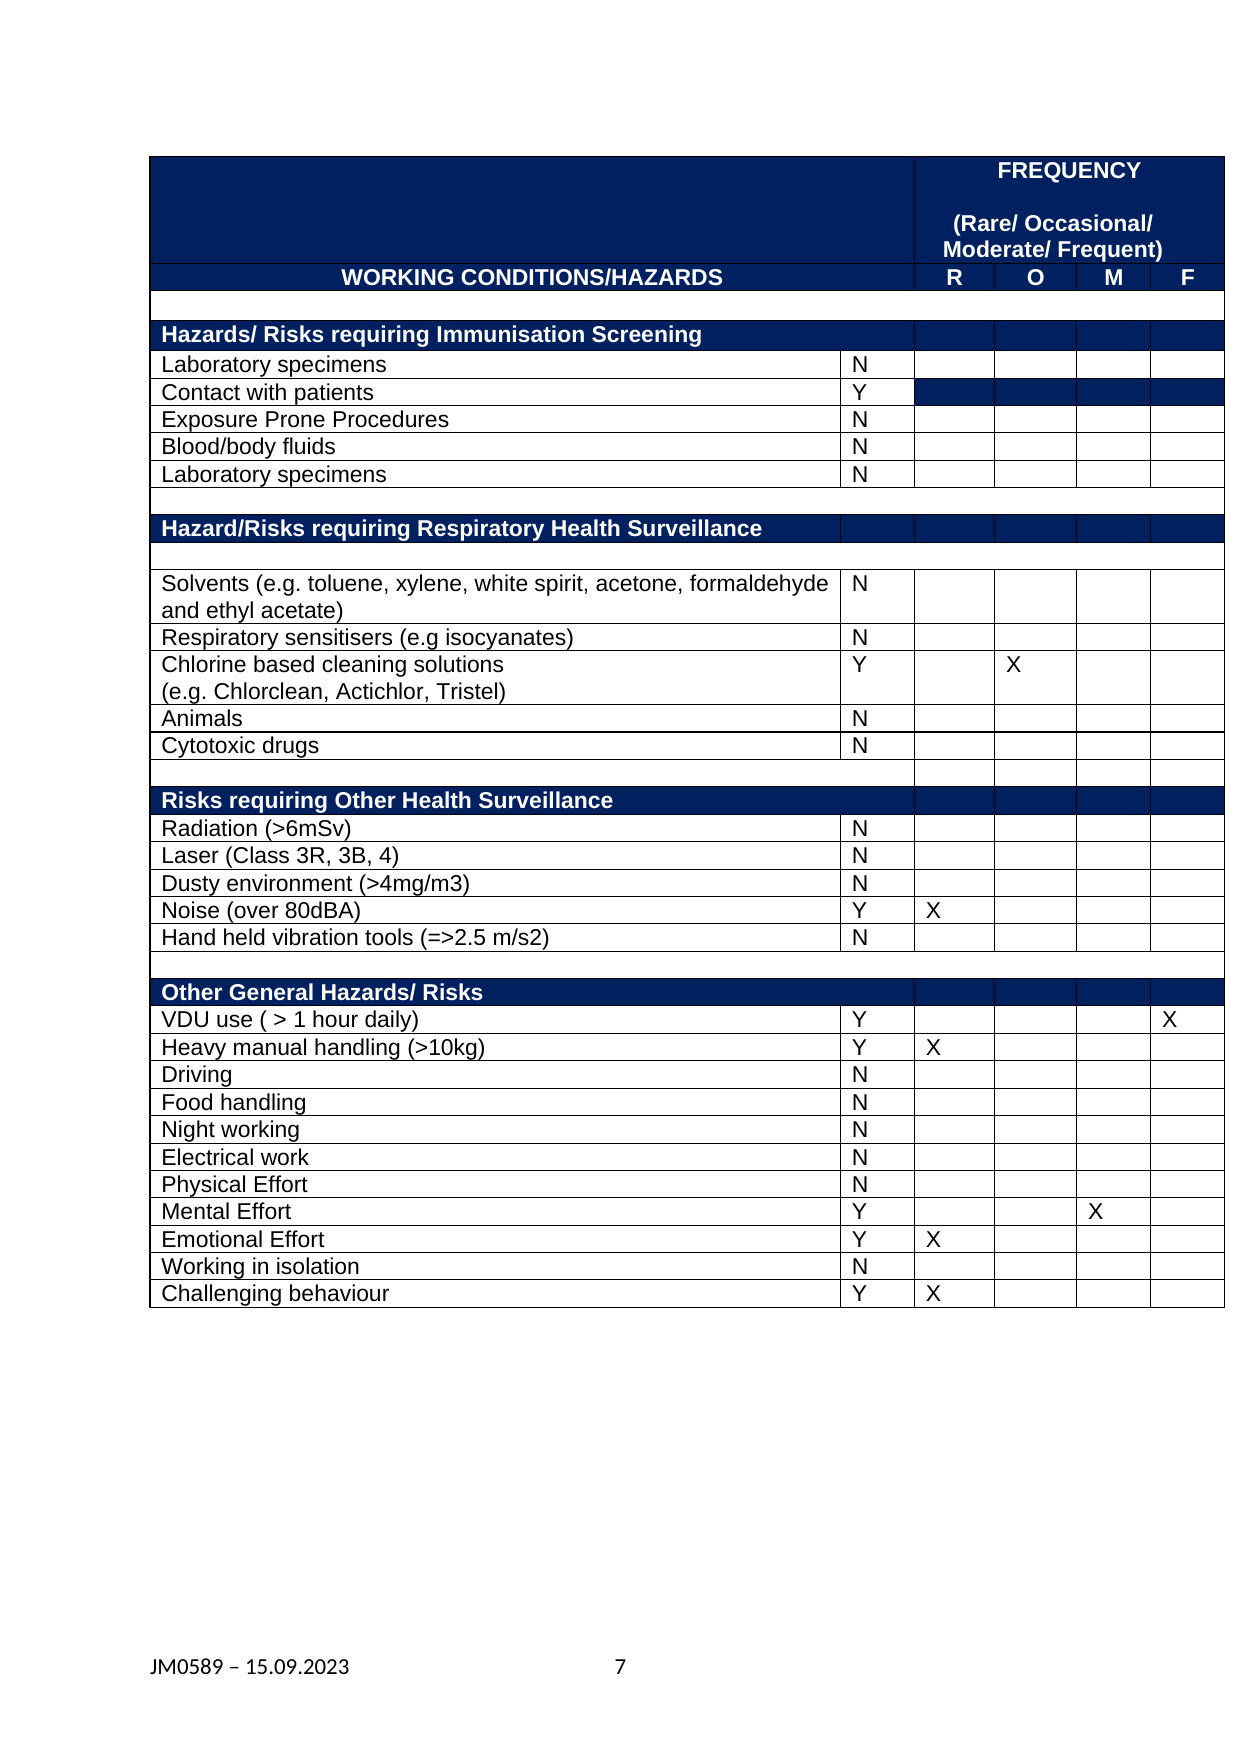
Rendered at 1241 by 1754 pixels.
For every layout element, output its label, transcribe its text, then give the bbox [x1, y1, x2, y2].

table_cell Exposure Prone Procedures [151, 406, 840, 432]
table_cell [1151, 1061, 1224, 1088]
table_cell Hazards/ Risks requiring Immunisation Screening [151, 321, 914, 350]
table_cell [151, 760, 914, 786]
table_cell [915, 705, 994, 731]
table_cell N [841, 461, 914, 487]
table_cell X [915, 1226, 994, 1252]
table_cell [915, 870, 994, 896]
table_cell [1151, 515, 1224, 542]
table_cell Driving [151, 1061, 840, 1088]
table_cell Night working [151, 1116, 840, 1142]
table_cell Y [841, 1226, 914, 1252]
table_cell [1077, 433, 1150, 459]
table_cell [995, 979, 1076, 1005]
table_cell [995, 351, 1076, 377]
table_header [151, 157, 914, 263]
table_cell [1077, 897, 1150, 923]
table_cell [995, 1006, 1076, 1033]
table_cell Hand held vibration tools (=>2.5 m/s2) [151, 924, 840, 951]
table_cell [915, 787, 994, 814]
table_cell Laser (Class 3R, 3B, 4) [151, 842, 840, 868]
table_cell Other General Hazards/ Risks [151, 979, 914, 1005]
table_cell [995, 461, 1076, 487]
table_cell [915, 842, 994, 868]
table_cell [1151, 897, 1224, 923]
table_cell Y [841, 1006, 914, 1033]
table_cell [1151, 379, 1224, 405]
table_cell [1151, 815, 1224, 841]
table_cell [915, 1171, 994, 1197]
table_cell Contact with patients [151, 379, 840, 405]
table_cell [151, 952, 1224, 978]
table_cell [1151, 1171, 1224, 1197]
table_cell [1077, 870, 1150, 896]
table_cell Animals [151, 705, 840, 731]
table_cell X [1077, 1198, 1150, 1224]
table_cell [995, 1171, 1076, 1197]
table_cell [1077, 1116, 1150, 1142]
table_header FREQUENCY (Rare/ Occasional/ Moderate/ Frequent) [915, 157, 1224, 263]
table_cell [995, 1034, 1076, 1060]
table_cell Emotional Effort [151, 1226, 840, 1252]
table_cell [995, 624, 1076, 650]
table_cell N [841, 1116, 914, 1142]
table_cell [151, 291, 1224, 320]
table_cell Blood/body fluids [151, 433, 840, 459]
table_cell WORKING CONDITIONS/HAZARDS [151, 264, 914, 290]
table_cell [995, 1226, 1076, 1252]
table_cell [915, 570, 994, 623]
table_cell [1151, 406, 1224, 432]
table_cell [915, 379, 994, 405]
table_cell [1077, 924, 1150, 951]
table_cell [995, 705, 1076, 731]
table_cell M [1077, 264, 1150, 290]
table_cell Solvents (e.g. toluene, xylene, white spirit, acetone, formaldehyde and ethyl acetate) [151, 570, 840, 623]
table_cell [1077, 1034, 1150, 1060]
table_cell X [915, 1280, 994, 1307]
table_cell [1077, 733, 1150, 759]
table_cell Radiation (>6mSv) [151, 815, 840, 841]
table_cell Y [841, 1198, 914, 1224]
table_cell R [915, 264, 994, 290]
table_cell [995, 433, 1076, 459]
table_cell [1077, 515, 1150, 542]
table_cell [1151, 979, 1224, 1005]
table_cell [995, 1144, 1076, 1170]
table_cell N [841, 1144, 914, 1170]
table_cell X [915, 897, 994, 923]
table_cell [995, 815, 1076, 841]
table_cell [915, 760, 994, 786]
table_cell [1151, 1089, 1224, 1115]
table_cell Y [841, 1280, 914, 1307]
table_cell [995, 321, 1076, 350]
table_cell [1151, 1253, 1224, 1279]
table_cell [1077, 1280, 1150, 1307]
table_cell N [841, 1171, 914, 1197]
table_cell Heavy manual handling (>10kg) [151, 1034, 840, 1060]
table_cell [915, 515, 994, 542]
table_cell Noise (over 80dBA) [151, 897, 840, 923]
table_cell N [841, 1253, 914, 1279]
table_cell N [841, 924, 914, 951]
table_cell N [841, 1061, 914, 1088]
table_cell [1077, 461, 1150, 487]
table_cell [915, 351, 994, 377]
table_cell Laboratory specimens [151, 461, 840, 487]
table_cell Chlorine based cleaning solutions (e.g. Chlorclean, Actichlor, Tristel) [151, 651, 840, 704]
table_cell [915, 433, 994, 459]
table_cell [915, 924, 994, 951]
table_cell [1151, 1280, 1224, 1307]
table_cell [915, 815, 994, 841]
table_cell N [841, 570, 914, 623]
table_cell N [841, 815, 914, 841]
table_cell [1151, 705, 1224, 731]
table_cell N [841, 624, 914, 650]
table_cell [995, 515, 1076, 542]
table_cell [995, 1061, 1076, 1088]
table_cell [1077, 570, 1150, 623]
table_cell [995, 1198, 1076, 1224]
table_cell [995, 897, 1076, 923]
table_cell [1151, 870, 1224, 896]
table_cell [915, 1061, 994, 1088]
table_cell [995, 760, 1076, 786]
table_cell Working in isolation [151, 1253, 840, 1279]
table_cell [915, 1089, 994, 1115]
table_cell [1077, 1226, 1150, 1252]
table_cell N [841, 433, 914, 459]
table_cell [1151, 321, 1224, 350]
table_cell [1151, 760, 1224, 786]
table_cell [1151, 733, 1224, 759]
table_cell N [841, 733, 914, 759]
table_cell [995, 406, 1076, 432]
table_cell [1151, 1198, 1224, 1224]
table_cell [1077, 651, 1150, 704]
table_cell [1077, 815, 1150, 841]
table_cell N [841, 351, 914, 377]
table_cell [995, 787, 1076, 814]
table_cell [915, 461, 994, 487]
table_cell [1077, 351, 1150, 377]
table_cell Y [841, 651, 914, 704]
table_cell [1151, 433, 1224, 459]
table_cell [1077, 760, 1150, 786]
table_cell [1151, 1144, 1224, 1170]
table_cell Challenging behaviour [151, 1280, 840, 1307]
table_cell [1077, 1144, 1150, 1170]
table_cell [915, 321, 994, 350]
table_cell [1077, 1006, 1150, 1033]
table_cell [915, 1198, 994, 1224]
table_cell [995, 924, 1076, 951]
table_cell [915, 1006, 994, 1033]
table_cell Y [841, 897, 914, 923]
table_cell [995, 1253, 1076, 1279]
table_cell [1151, 787, 1224, 814]
table_cell [1151, 351, 1224, 377]
table_cell [1151, 1034, 1224, 1060]
table_cell [1151, 1116, 1224, 1142]
table_cell [995, 1089, 1076, 1115]
table_cell [915, 406, 994, 432]
table_cell [995, 379, 1076, 405]
table_cell [915, 651, 994, 704]
table_cell VDU use ( > 1 hour daily) [151, 1006, 840, 1033]
table_cell [1077, 1061, 1150, 1088]
table_cell [995, 733, 1076, 759]
table_cell [1077, 406, 1150, 432]
table_cell N [841, 406, 914, 432]
table_cell [1077, 842, 1150, 868]
table_cell [995, 842, 1076, 868]
table_cell Cytotoxic drugs [151, 733, 840, 759]
table_cell [1151, 924, 1224, 951]
table_cell [1077, 1253, 1150, 1279]
table_cell [915, 979, 994, 1005]
table_cell [915, 624, 994, 650]
table_cell [841, 515, 914, 542]
table_cell Physical Effort [151, 1171, 840, 1197]
table_cell Food handling [151, 1089, 840, 1115]
table_cell Mental Effort [151, 1198, 840, 1224]
table_cell O [995, 264, 1076, 290]
table_cell F [1151, 264, 1224, 290]
table_cell Hazard/Risks requiring Respiratory Health Surveillance [151, 515, 840, 542]
table_cell X [915, 1034, 994, 1060]
table_cell Laboratory specimens [151, 351, 840, 377]
table_cell Dusty environment (>4mg/m3) [151, 870, 840, 896]
table_cell [1077, 624, 1150, 650]
table_cell [151, 488, 1224, 514]
table_cell [915, 1144, 994, 1170]
table_cell [1151, 624, 1224, 650]
table_cell [915, 1253, 994, 1279]
table_cell Electrical work [151, 1144, 840, 1170]
table_cell [1077, 379, 1150, 405]
table_cell Y [841, 379, 914, 405]
table_cell [915, 1116, 994, 1142]
table_cell [995, 870, 1076, 896]
table_cell [1151, 570, 1224, 623]
table_cell [1151, 842, 1224, 868]
table_cell [1077, 787, 1150, 814]
table_cell [1077, 979, 1150, 1005]
table_cell N [841, 842, 914, 868]
table_cell [1151, 651, 1224, 704]
table_cell Y [841, 1034, 914, 1060]
table_cell [1077, 705, 1150, 731]
table_cell Respiratory sensitisers (e.g isocyanates) [151, 624, 840, 650]
table_cell [1151, 461, 1224, 487]
table_cell N [841, 705, 914, 731]
table_cell X [995, 651, 1076, 704]
table_cell N [841, 870, 914, 896]
table_cell [1151, 1226, 1224, 1252]
table_cell [915, 733, 994, 759]
table_cell [1077, 1089, 1150, 1115]
table_cell N [841, 1089, 914, 1115]
table_cell Risks requiring Other Health Surveillance [151, 787, 914, 814]
table_cell [1077, 1171, 1150, 1197]
table_cell [151, 543, 1224, 569]
table_cell [1077, 321, 1150, 350]
table_cell [995, 1116, 1076, 1142]
table_cell [995, 570, 1076, 623]
table_cell X [1151, 1006, 1224, 1033]
table_cell [995, 1280, 1076, 1307]
